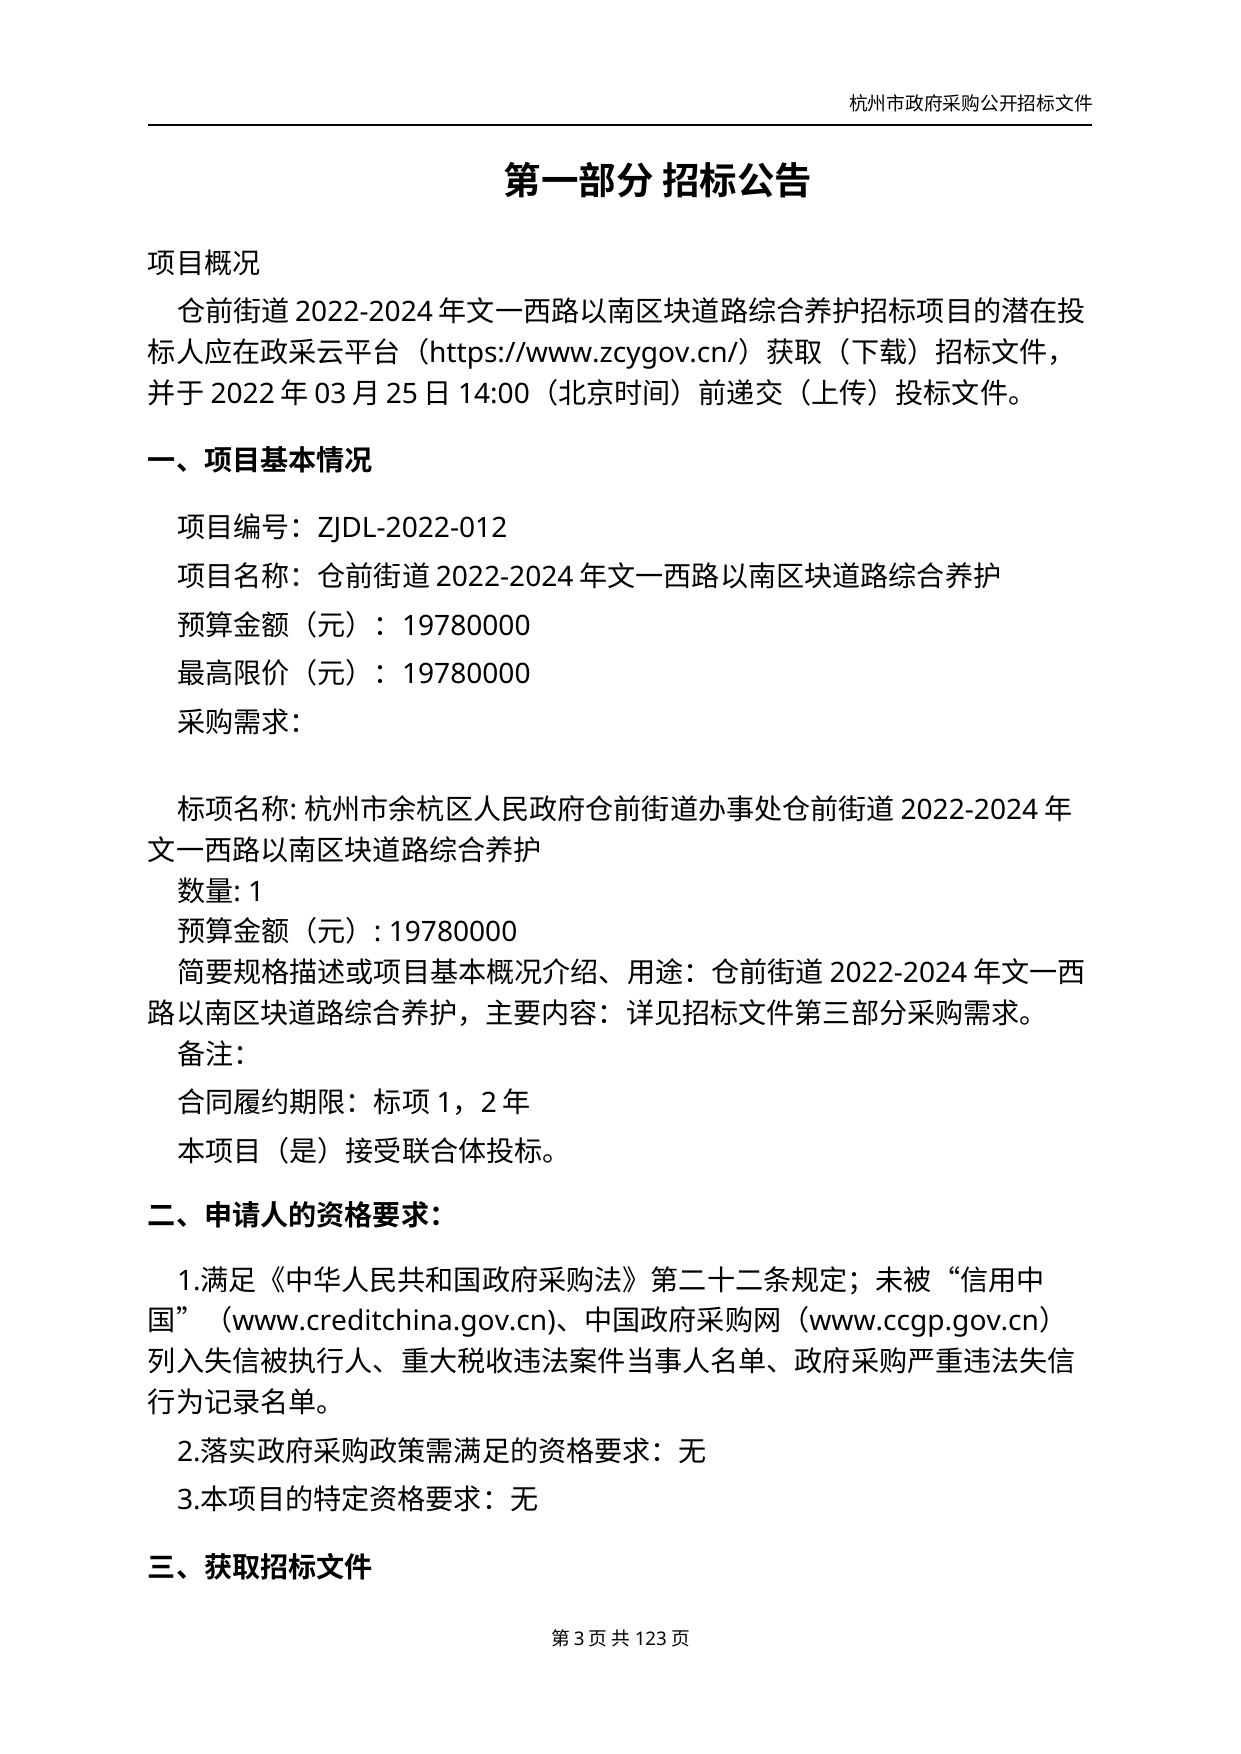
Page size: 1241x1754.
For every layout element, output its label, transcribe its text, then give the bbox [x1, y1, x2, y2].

text 最高限价（元）：19780000 [148, 651, 1092, 692]
text 本项目（是）接受联合体投标。 [148, 1129, 1092, 1170]
text 3.本项目的特定资格要求：无 [148, 1477, 1092, 1518]
text 采购需求： [148, 700, 1092, 741]
text 项目概况 [148, 240, 1092, 281]
text 合同履约期限：标项 1，2年 [148, 1080, 1092, 1121]
text 项目编号：ZJDL-2022-012 [148, 505, 1092, 546]
list 招标公告 [148, 151, 1092, 206]
text 1.满足《中华人民共和国政府采购法》第二十二条规定；未被“信用中国”（www.creditchina.gov.cn)、中国政府采购网（www.ccgp.gov.cn）列入失信被执行人、重大税收违法案件当事人名单、政府采购严重违法失信行为记录名单。 [148, 1257, 1092, 1421]
text 项目名称：仓前街道2022-2024年文一西路以南区块道路综合养护 [148, 554, 1092, 595]
text 二、申请人的资格要求： [148, 1193, 1092, 1234]
text 一、项目基本情况 [148, 438, 1092, 479]
text 2.落实政府采购政策需满足的资格要求：无 [148, 1428, 1092, 1469]
text 三、获取招标文件 [148, 1544, 1092, 1585]
text 标项名称: 杭州市余杭区人民政府仓前街道办事处仓前街道2022-2024年文一西路以南区块道路综合养护 数量: 1 预算金额（元）: 19780000 简要规格描述或项目基本概况介绍、用途：仓前街道2022-2024年文一西路以南区块道路综合养护，主要内容：详见招标文件第三部分采购需求。 备注： [148, 748, 1092, 1072]
text 预算金额（元）：19780000 [148, 603, 1092, 643]
text 仓前街道2022-2024年文一西路以南区块道路综合养护招标项目的潜在投标人应在政采云平台（https://www.zcygov.cn/）获取（下载）招标文件，并于 2022年03月25日 14:00（北京时间）前递交（上传）投标文件。 [148, 289, 1092, 411]
